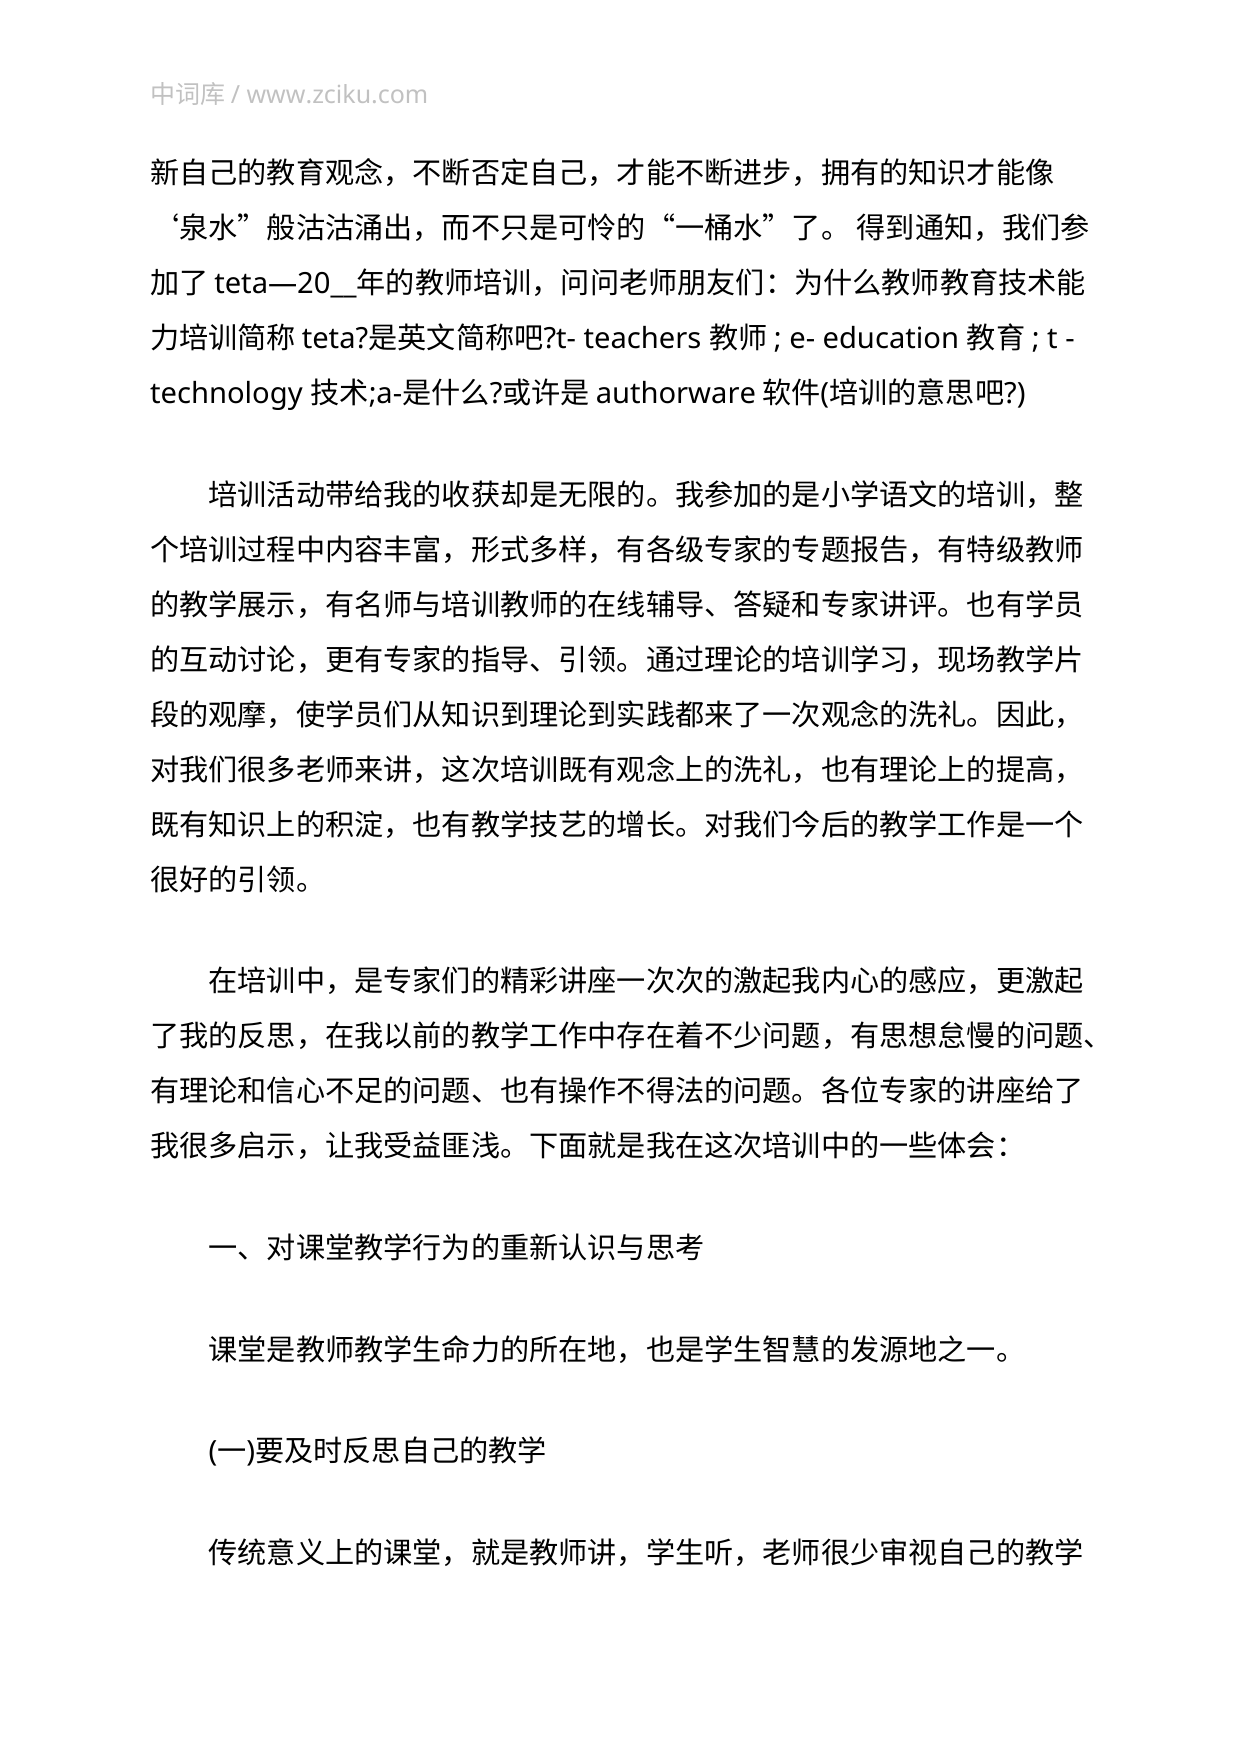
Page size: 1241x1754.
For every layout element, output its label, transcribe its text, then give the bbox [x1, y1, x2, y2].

text 课堂是教师教学生命力的所在地，也是学生智慧的发源地之一。 [150, 1326, 1090, 1368]
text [150, 150, 1090, 412]
text 在培训中，是专家们的精彩讲座一次次的激起我内心的感应，更激起了我的反思，在我以前的教学工作中存在着不少问题，有思想怠慢的问题、有理论和信心不足的问题、也有操作不得法的问题。各位专家的讲座给了我很多启示，让我受益匪浅。下面就是我在这次培训中的一些体会： [150, 958, 1090, 1165]
text 培训活动带给我的收获却是无限的。我参加的是小学语文的培训，整个培训过程中内容丰富，形式多样，有各级专家的专题报告，有特级教师的教学展示，有名师与培训教师的在线辅导、答疑和专家讲评。也有学员的互动讨论，更有专家的指导、引领。通过理论的培训学习，现场教学片段的观摩，使学员们从知识到理论到实践都来了一次观念的洗礼。因此，对我们很多老师来讲，这次培训既有观念上的洗礼，也有理论上的提高，既有知识上的积淀，也有教学技艺的增长。对我们今后的教学工作是一个很好的引领。 [150, 472, 1090, 898]
text (一)要及时反思自己的教学 [150, 1428, 1090, 1470]
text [150, 1530, 1090, 1572]
text 一、对课堂教学行为的重新认识与思考 [150, 1224, 1090, 1267]
